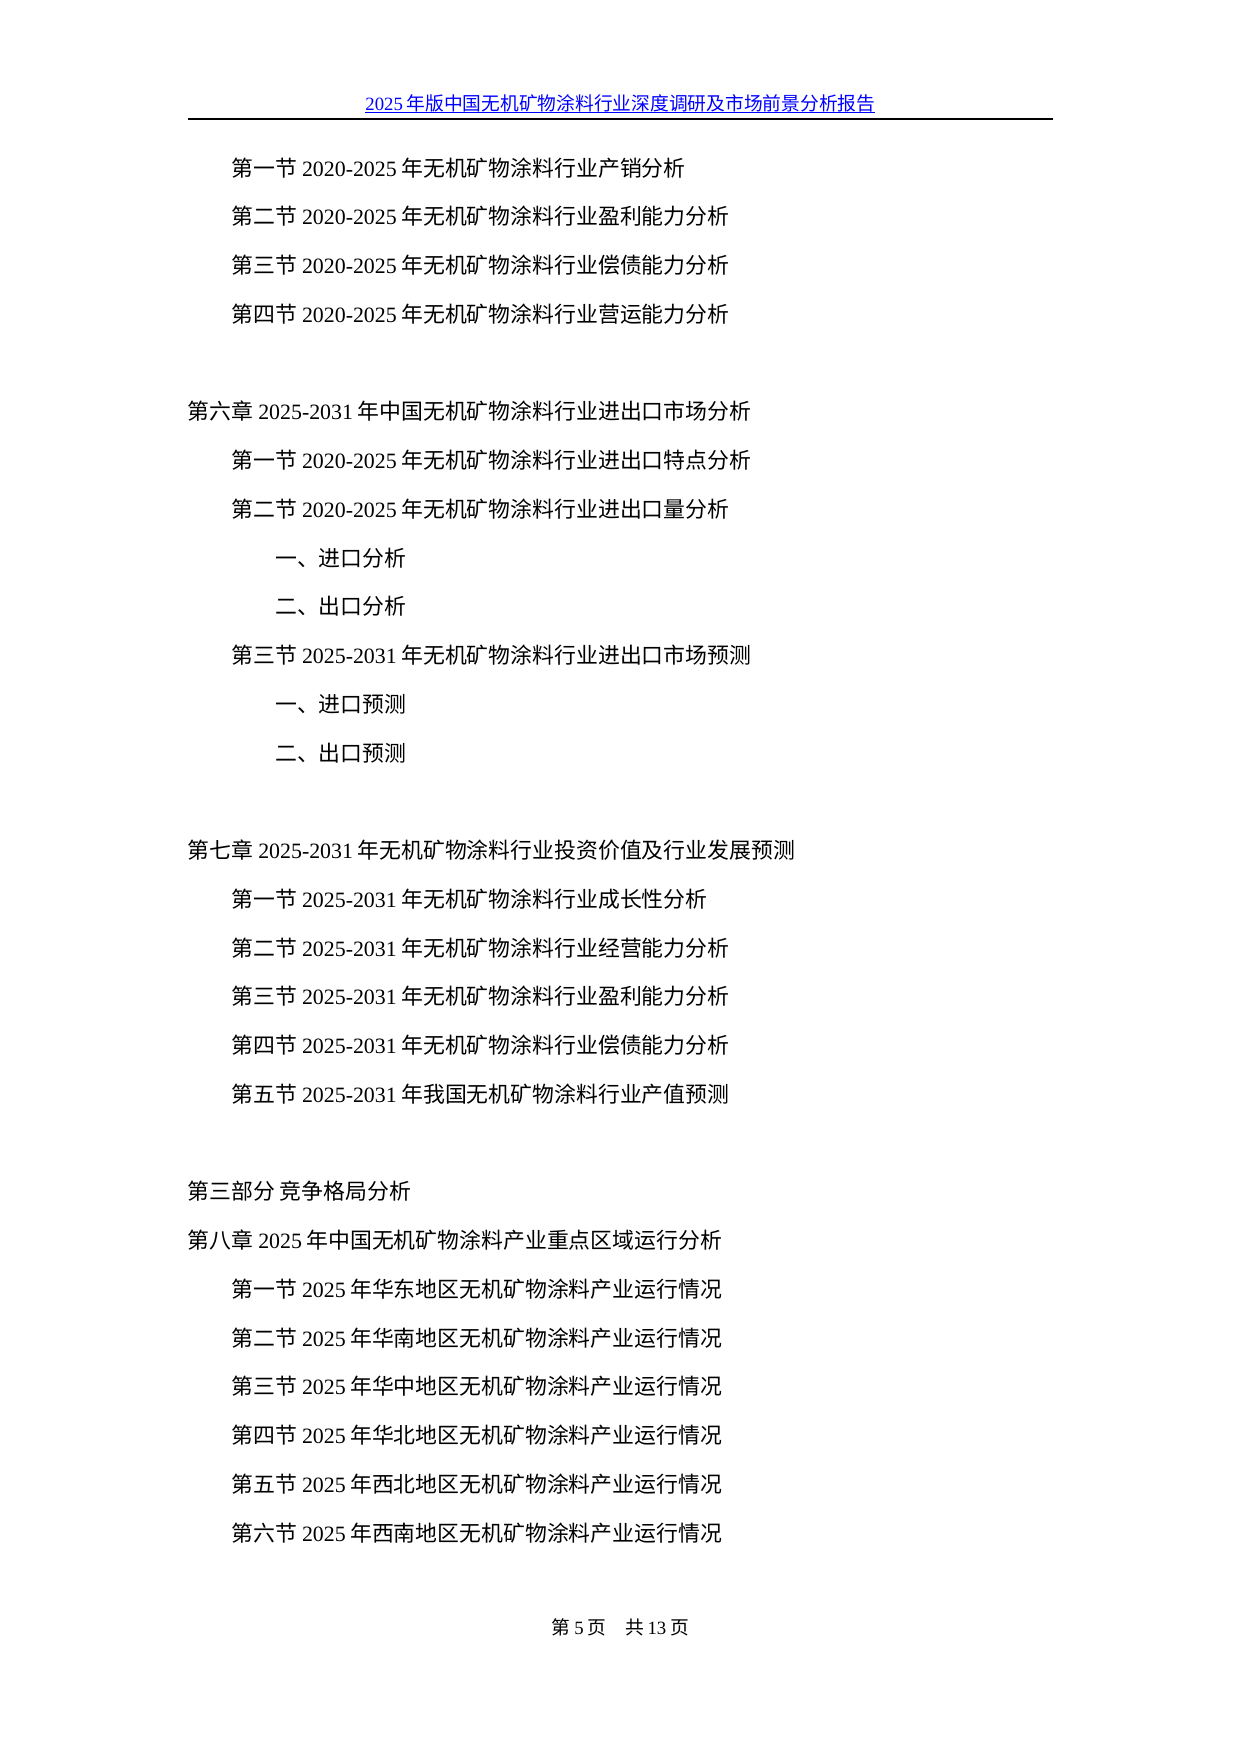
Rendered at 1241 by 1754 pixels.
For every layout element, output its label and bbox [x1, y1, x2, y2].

text [187, 150, 1053, 1548]
